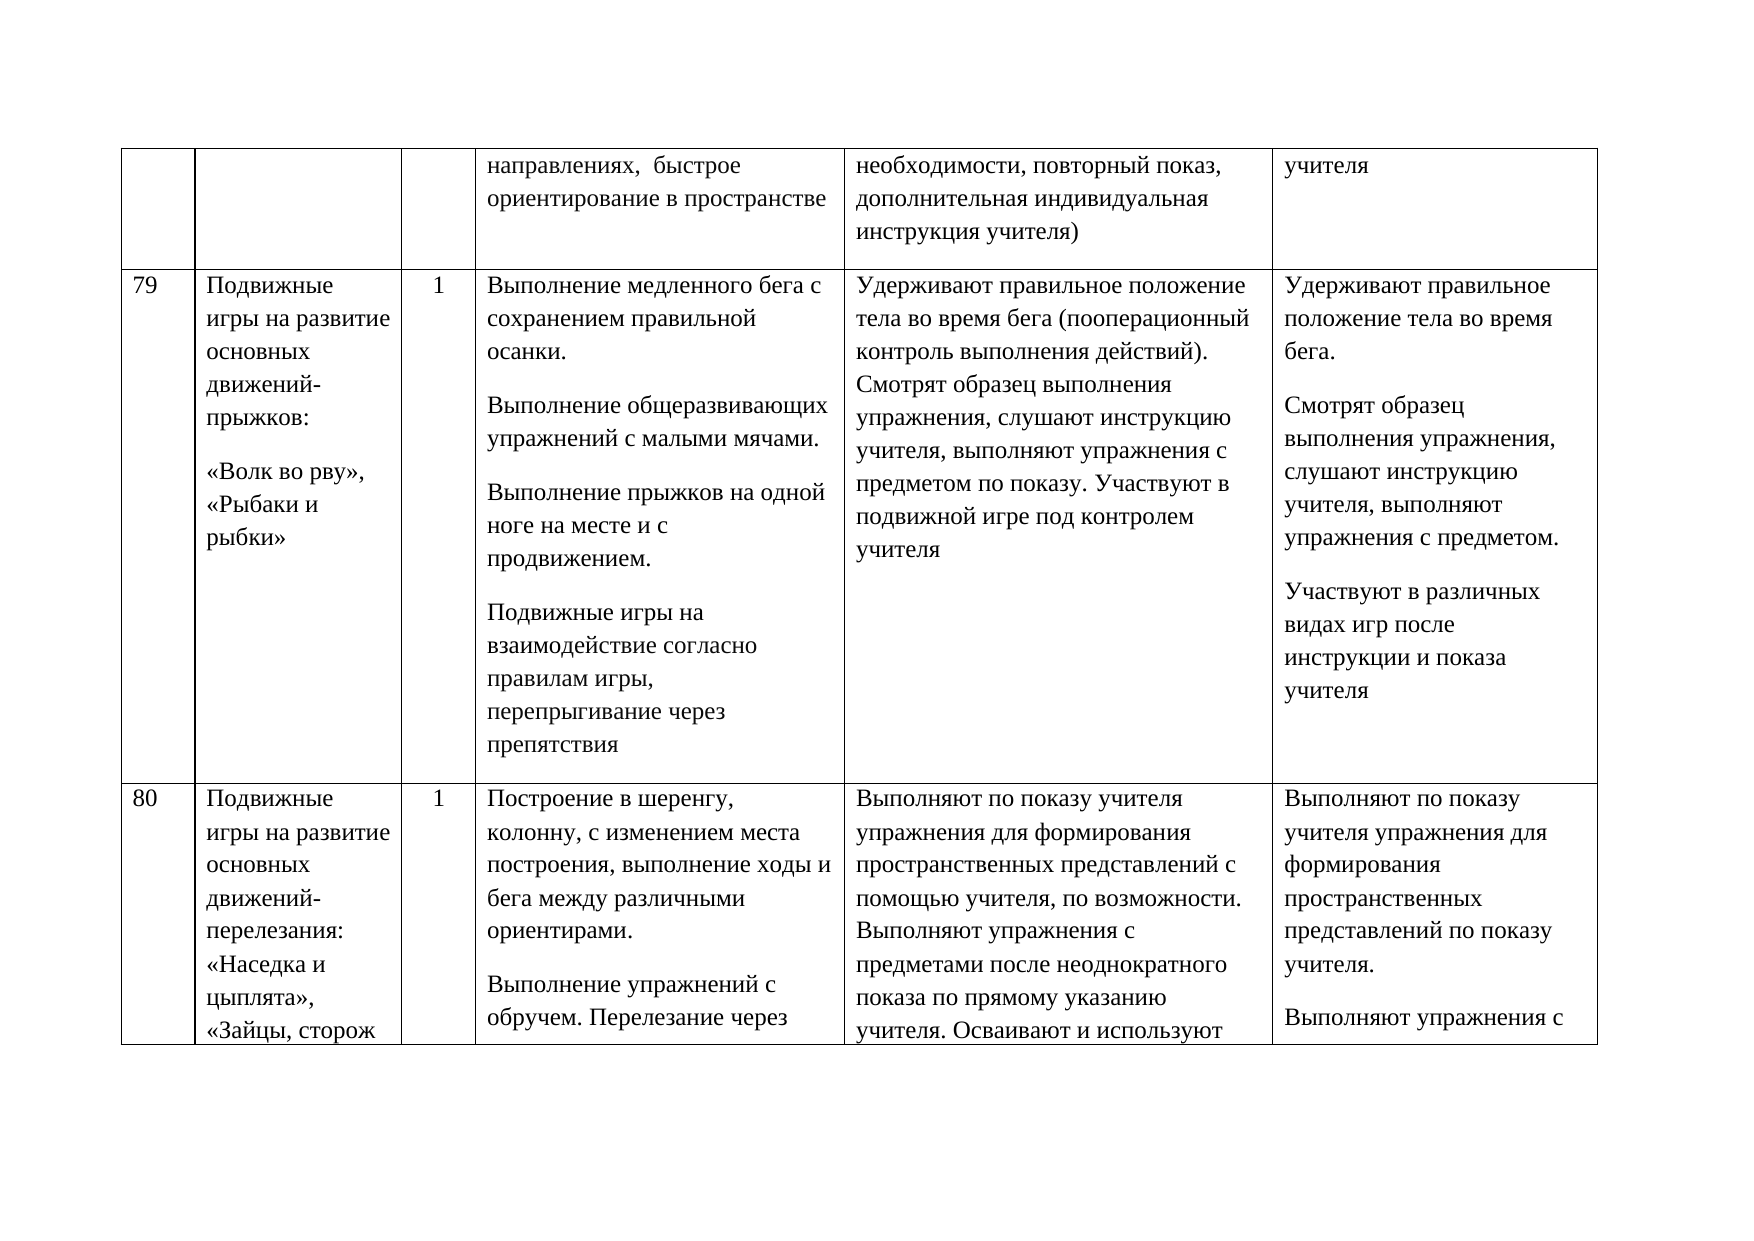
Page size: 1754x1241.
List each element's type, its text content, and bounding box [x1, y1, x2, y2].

table_cell Подвижные игры на развитие основных движений- прыжков: «Волк во рву», «Рыбаки и рыбки» [196, 270, 401, 782]
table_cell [845, 149, 1272, 269]
table_cell 78 [122, 149, 194, 269]
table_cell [196, 784, 401, 1043]
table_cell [1273, 784, 1597, 1043]
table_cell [845, 784, 1272, 1043]
table_cell 1 [402, 784, 475, 1043]
table_cell 1 [402, 270, 475, 782]
table_cell 1 [402, 149, 475, 269]
table_cell 79 [122, 270, 194, 782]
table_cell Удерживают правильное положение тела во время бега (пооперационный контроль выполнения действий). Смотрят образец выполнения упражнения, слушают инструкцию учителя, выполняют упражнения с предметом по показу. Участвуют в подвижной игре под контролем учителя [845, 270, 1272, 782]
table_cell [1273, 149, 1597, 269]
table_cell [476, 149, 844, 269]
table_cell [476, 784, 844, 1043]
table_cell Удерживают правильное положение тела во время бега. Смотрят образец выполнения упражнения, слушают инструкцию учителя, выполняют упражнения с предметом. Участвуют в различных видах игр после инструкции и показа учителя [1273, 270, 1597, 782]
table_cell 80 [122, 784, 194, 1043]
table_cell Выполнение медленного бега с сохранением правильной осанки. Выполнение общеразвивающих упражнений с малыми мячами. Выполнение прыжков на одной ноге на месте и с продвижением. Подвижные игры на взаимодействие согласно правилам игры, перепрыгивание через препятствия [476, 270, 844, 782]
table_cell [196, 149, 401, 269]
